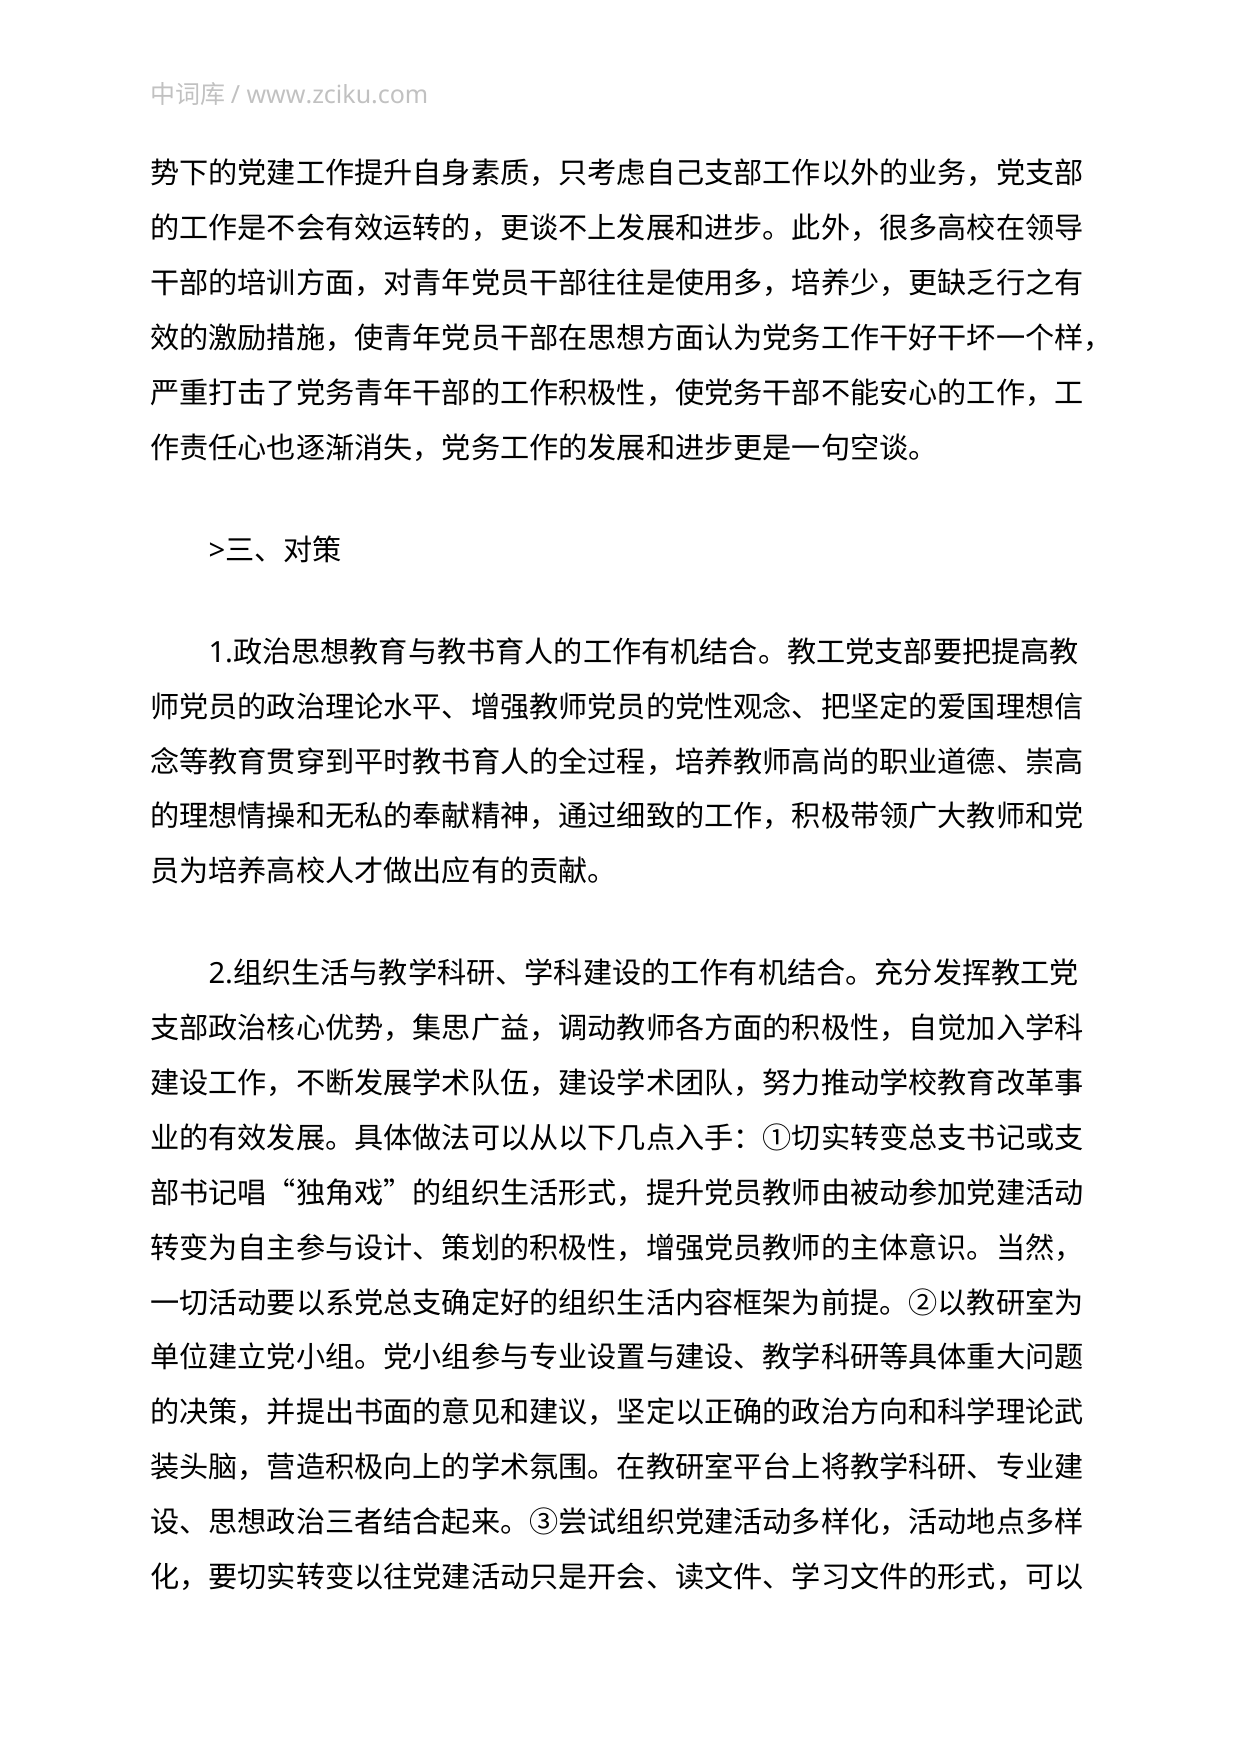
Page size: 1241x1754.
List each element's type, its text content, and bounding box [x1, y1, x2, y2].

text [150, 950, 1090, 1596]
text 1.政治思想教育与教书育人的工作有机结合。教工党支部要把提高教师党员的政治理论水平、增强教师党员的党性观念、把坚定的爱国理想信念等教育贯穿到平时教书育人的全过程，培养教师高尚的职业道德、崇高的理想情操和无私的奉献精神，通过细致的工作，积极带领广大教师和党员为培养高校人才做出应有的贡献。 [150, 628, 1090, 890]
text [150, 150, 1090, 467]
text >三、对策 [150, 526, 1090, 569]
